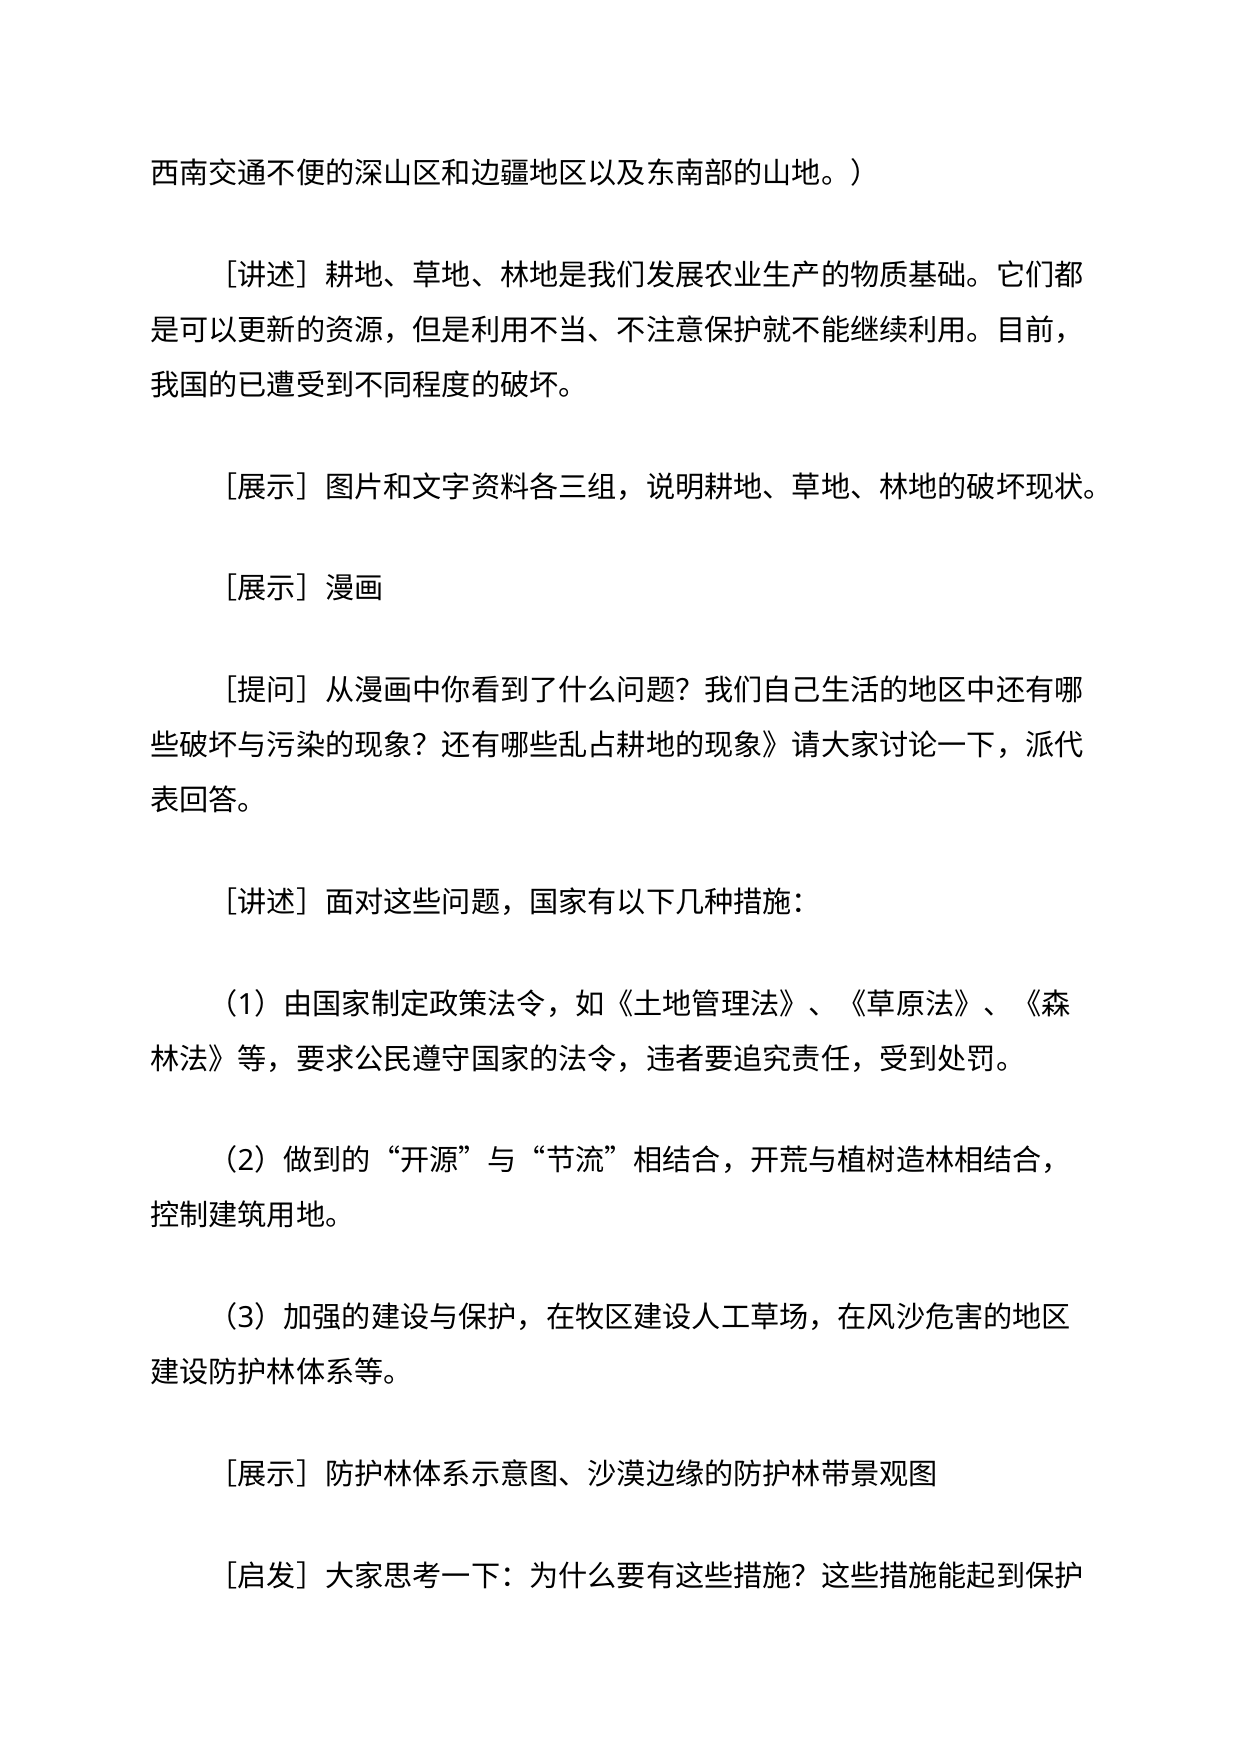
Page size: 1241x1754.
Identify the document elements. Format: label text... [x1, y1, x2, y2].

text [150, 150, 1090, 192]
text ［讲述］耕地、草地、林地是我们发展农业生产的物质基础。它们都是可以更新的资源，但是利用不当、不注意保护就不能继续利用。目前，我国的已遭受到不同程度的破坏。 [150, 252, 1090, 404]
text ［提问］从漫画中你看到了什么问题？我们自己生活的地区中还有哪些破坏与污染的现象？还有哪些乱占耕地的现象》请大家讨论一下，派代表回答。 [150, 667, 1090, 819]
text ［展示］漫画 [150, 565, 1090, 607]
text （1）由国家制定政策法令，如《土地管理法》、《草原法》、《森林法》等，要求公民遵守国家的法令，违者要追究责任，受到处罚。 [150, 980, 1090, 1077]
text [150, 1552, 1090, 1594]
text （3）加强的建设与保护，在牧区建设人工草场，在风沙危害的地区建设防护林体系等。 [150, 1294, 1090, 1391]
text ［展示］防护林体系示意图、沙漠边缘的防护林带景观图 [150, 1451, 1090, 1493]
text ［展示］图片和文字资料各三组，说明耕地、草地、林地的破坏现状。 [150, 463, 1090, 506]
text （2）做到的“开源”与“节流”相结合，开荒与植树造林相结合，控制建筑用地。 [150, 1137, 1090, 1234]
text ［讲述］面对这些问题，国家有以下几种措施： [150, 878, 1090, 921]
